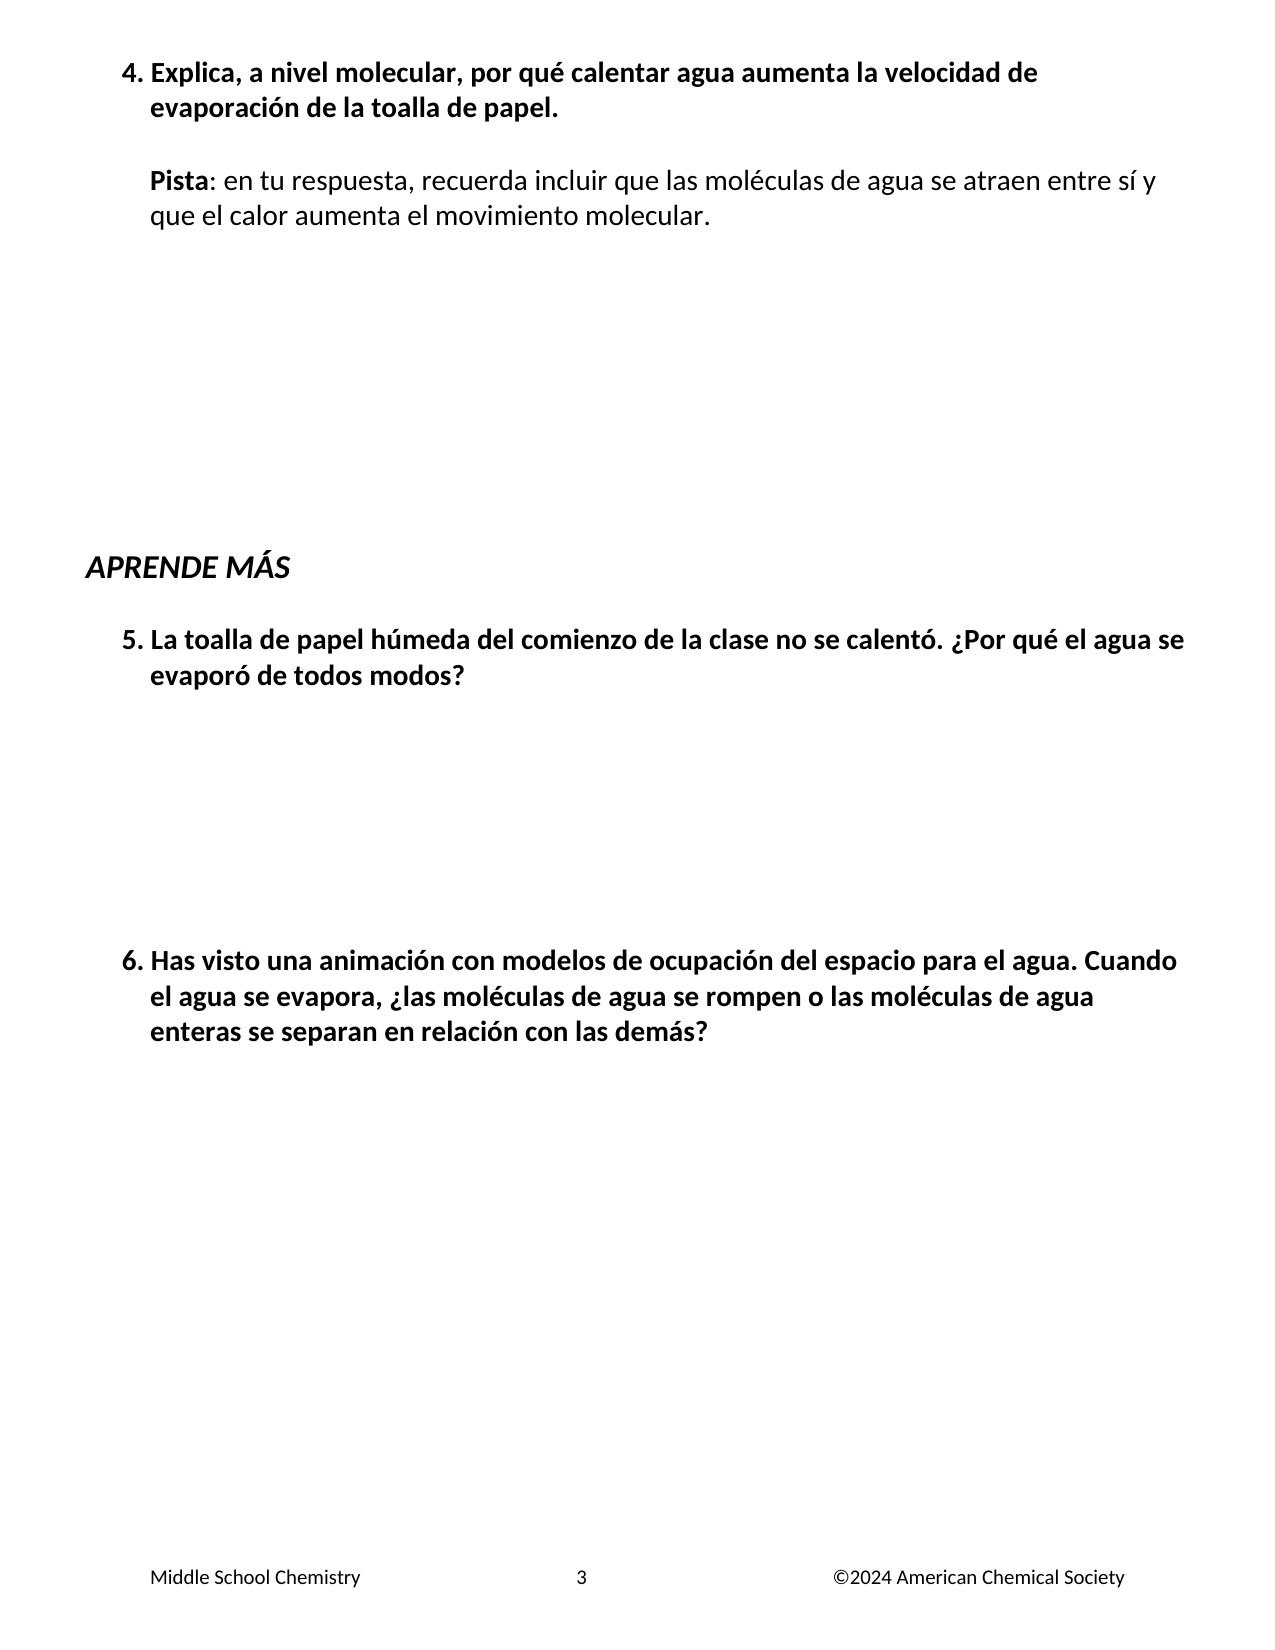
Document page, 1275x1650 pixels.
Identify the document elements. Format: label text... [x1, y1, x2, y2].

subtitle APRENDE MÁS [86, 546, 1200, 587]
text 4. Explica, a nivel molecular, por qué calentar agua aumenta la velocidad de evaporación de la toalla de papel. [122, 54, 1180, 125]
text 5. La toalla de papel húmeda del comienzo de la clase no se calentó. ¿Por qué el agua se evaporó de todos modos? [122, 621, 1189, 692]
text 6. Has visto una animación con modelos de ocupación del espacio para el agua. Cuando el agua se evapora, ¿las moléculas de agua se rompen o las moléculas de agua enteras se separan en relación con las demás? [122, 942, 1186, 1049]
text Pista: en tu respuesta, recuerda incluir que las moléculas de agua se atraen entre sí y que el calor aumenta el movimiento molecular. [150, 162, 1187, 233]
